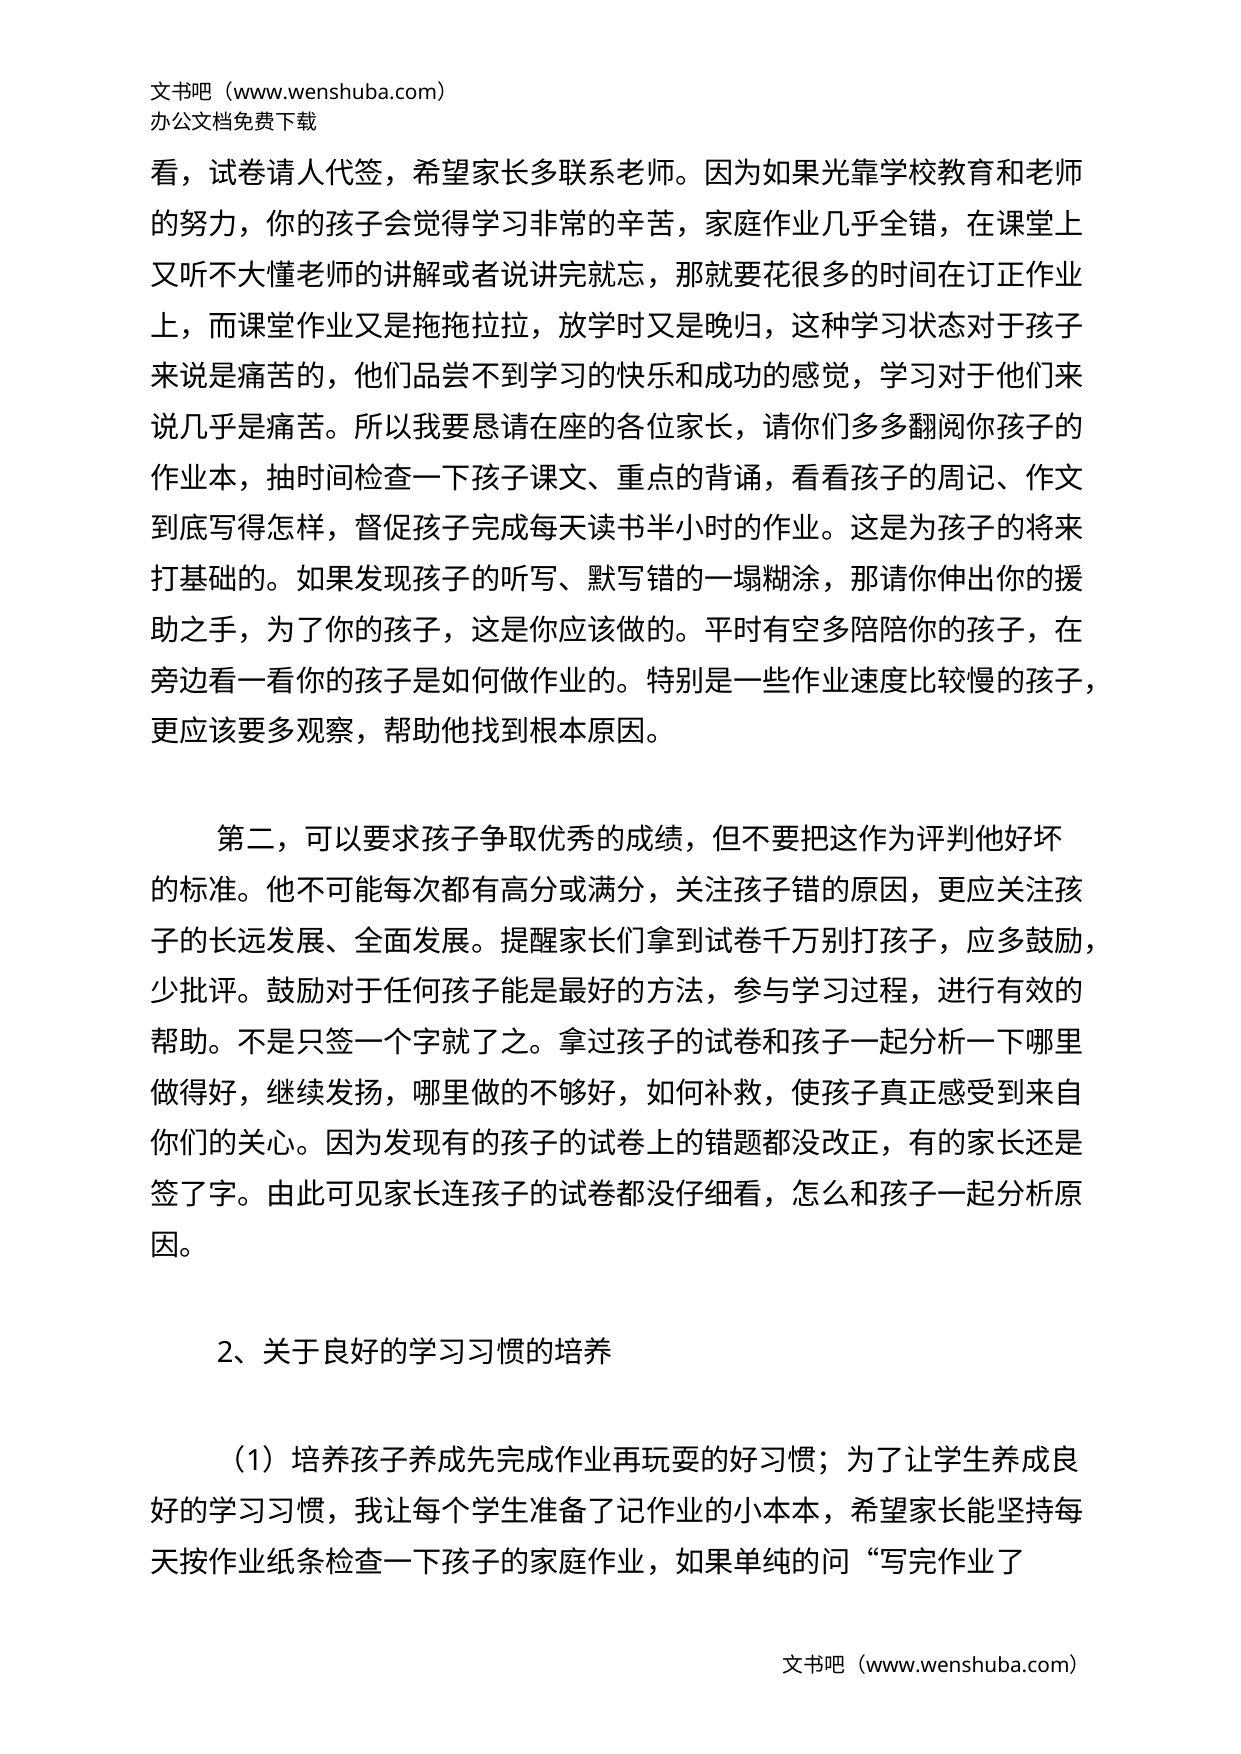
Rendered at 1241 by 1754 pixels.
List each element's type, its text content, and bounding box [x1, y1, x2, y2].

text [150, 150, 1090, 750]
text 第二，可以要求孩子争取优秀的成绩，但不要把这作为评判他好坏的标准。他不可能每次都有高分或满分，关注孩子错的原因，更应关注孩子的长远发展、全面发展。提醒家长们拿到试卷千万别打孩子，应多鼓励，少批评。鼓励对于任何孩子能是最好的方法，参与学习过程，进行有效的帮助。不是只签一个字就了之。拿过孩子的试卷和孩子一起分析一下哪里做得好，继续发扬，哪里做的不够好，如何补救，使孩子真正感受到来自你们的关心。因为发现有的孩子的试卷上的错题都没改正，有的家长还是签了字。由此可见家长连孩子的试卷都没仔细看，怎么和孩子一起分析原因。 [150, 816, 1090, 1264]
text 2、关于良好的学习习惯的培养 [150, 1329, 1090, 1371]
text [150, 1437, 1090, 1581]
